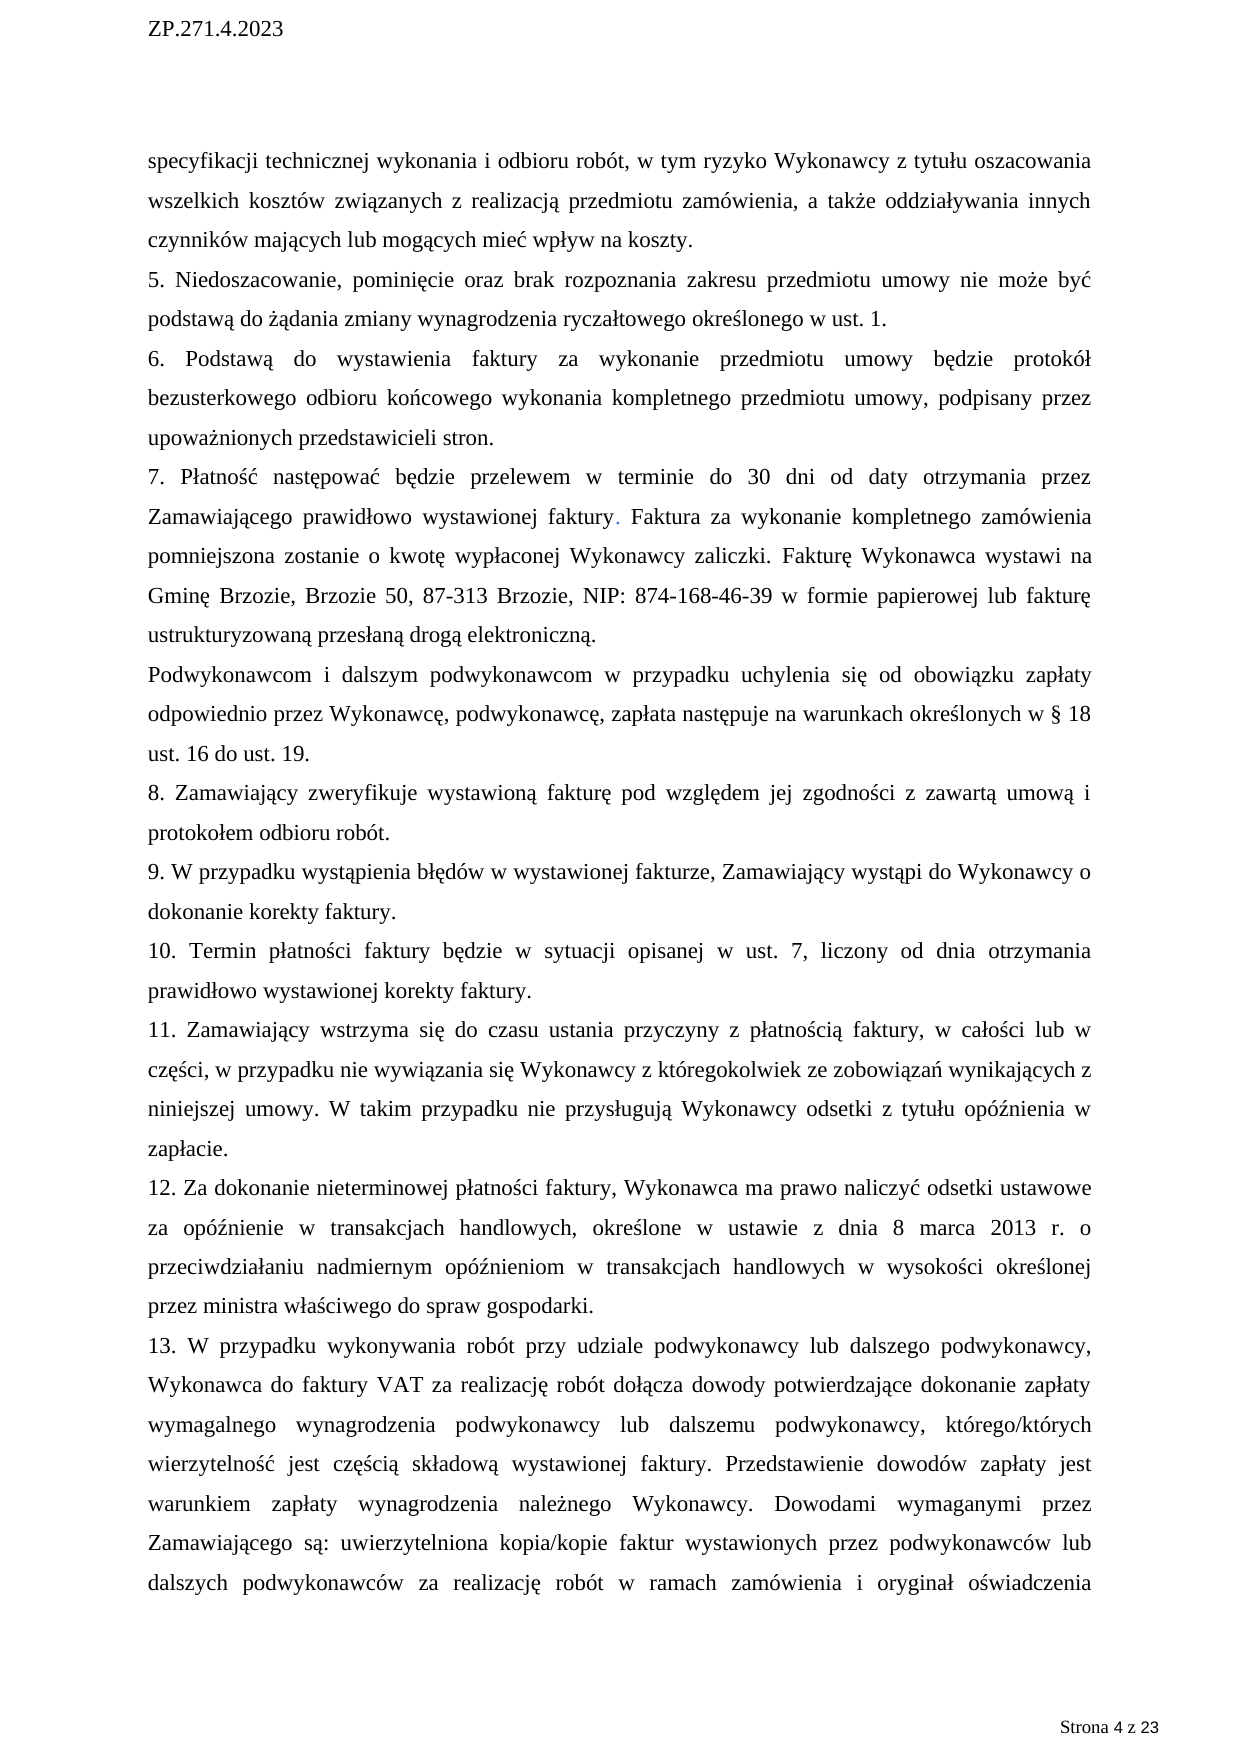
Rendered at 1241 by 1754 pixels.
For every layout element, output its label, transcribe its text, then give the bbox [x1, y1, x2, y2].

text 8. Zamawiający zweryfikuje wystawioną fakturę pod względem jej zgodności z zawartą umową i protokołem odbioru robót. [148, 779, 1093, 845]
text Podwykonawcom i dalszym podwykonawcom w przypadku uchylenia się od obowiązku zapłaty odpowiednio przez Wykonawcę, podwykonawcę, zapłata następuje na warunkach określonych w § 18 ust. 16 do ust. 19. [148, 661, 1093, 766]
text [148, 148, 1093, 253]
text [148, 1332, 1093, 1595]
text 7. Płatność następować będzie przelewem w terminie do 30 dni od daty otrzymania przez Zamawiającego prawidłowo wystawionej faktury. Faktura za wykonanie kompletnego zamówienia pomniejszona zostanie o kwotę wypłaconej Wykonawcy zaliczki. Fakturę Wykonawca wystawi na Gminę Brzozie, Brzozie 50, 87-313 Brzozie, NIP: 874-168-46-39 w formie papierowej lub fakturę ustrukturyzowaną przesłaną drogą elektroniczną. [148, 463, 1093, 648]
text 10. Termin płatności faktury będzie w sytuacji opisanej w ust. 7, liczony od dnia otrzymania prawidłowo wystawionej korekty faktury. [148, 937, 1093, 1003]
text 5. Niedoszacowanie, pominięcie oraz brak rozpoznania zakresu przedmiotu umowy nie może być podstawą do żądania zmiany wynagrodzenia ryczałtowego określonego w ust. 1. [148, 266, 1093, 332]
text 12. Za dokonanie nieterminowej płatności faktury, Wykonawca ma prawo naliczyć odsetki ustawowe za opóźnienie w transakcjach handlowych, określone w ustawie z dnia 8 marca 2013 r. o przeciwdziałaniu nadmiernym opóźnieniom w transakcjach handlowych w wysokości określonej przez ministra właściwego do spraw gospodarki. [148, 1174, 1093, 1319]
text 6. Podstawą do wystawienia faktury za wykonanie przedmiotu umowy będzie protokół bezusterkowego odbioru końcowego wykonania kompletnego przedmiotu umowy, podpisany przez upoważnionych przedstawicieli stron. [148, 345, 1093, 450]
text 9. W przypadku wystąpienia błędów w wystawionej fakturze, Zamawiający wystąpi do Wykonawcy o dokonanie korekty faktury. [148, 858, 1093, 924]
text 11. Zamawiający wstrzyma się do czasu ustania przyczyny z płatnością faktury, w całości lub w części, w przypadku nie wywiązania się Wykonawcy z któregokolwiek ze zobowiązań wynikających z niniejszej umowy. W takim przypadku nie przysługują Wykonawcy odsetki z tytułu opóźnienia w zapłacie. [148, 1016, 1093, 1161]
